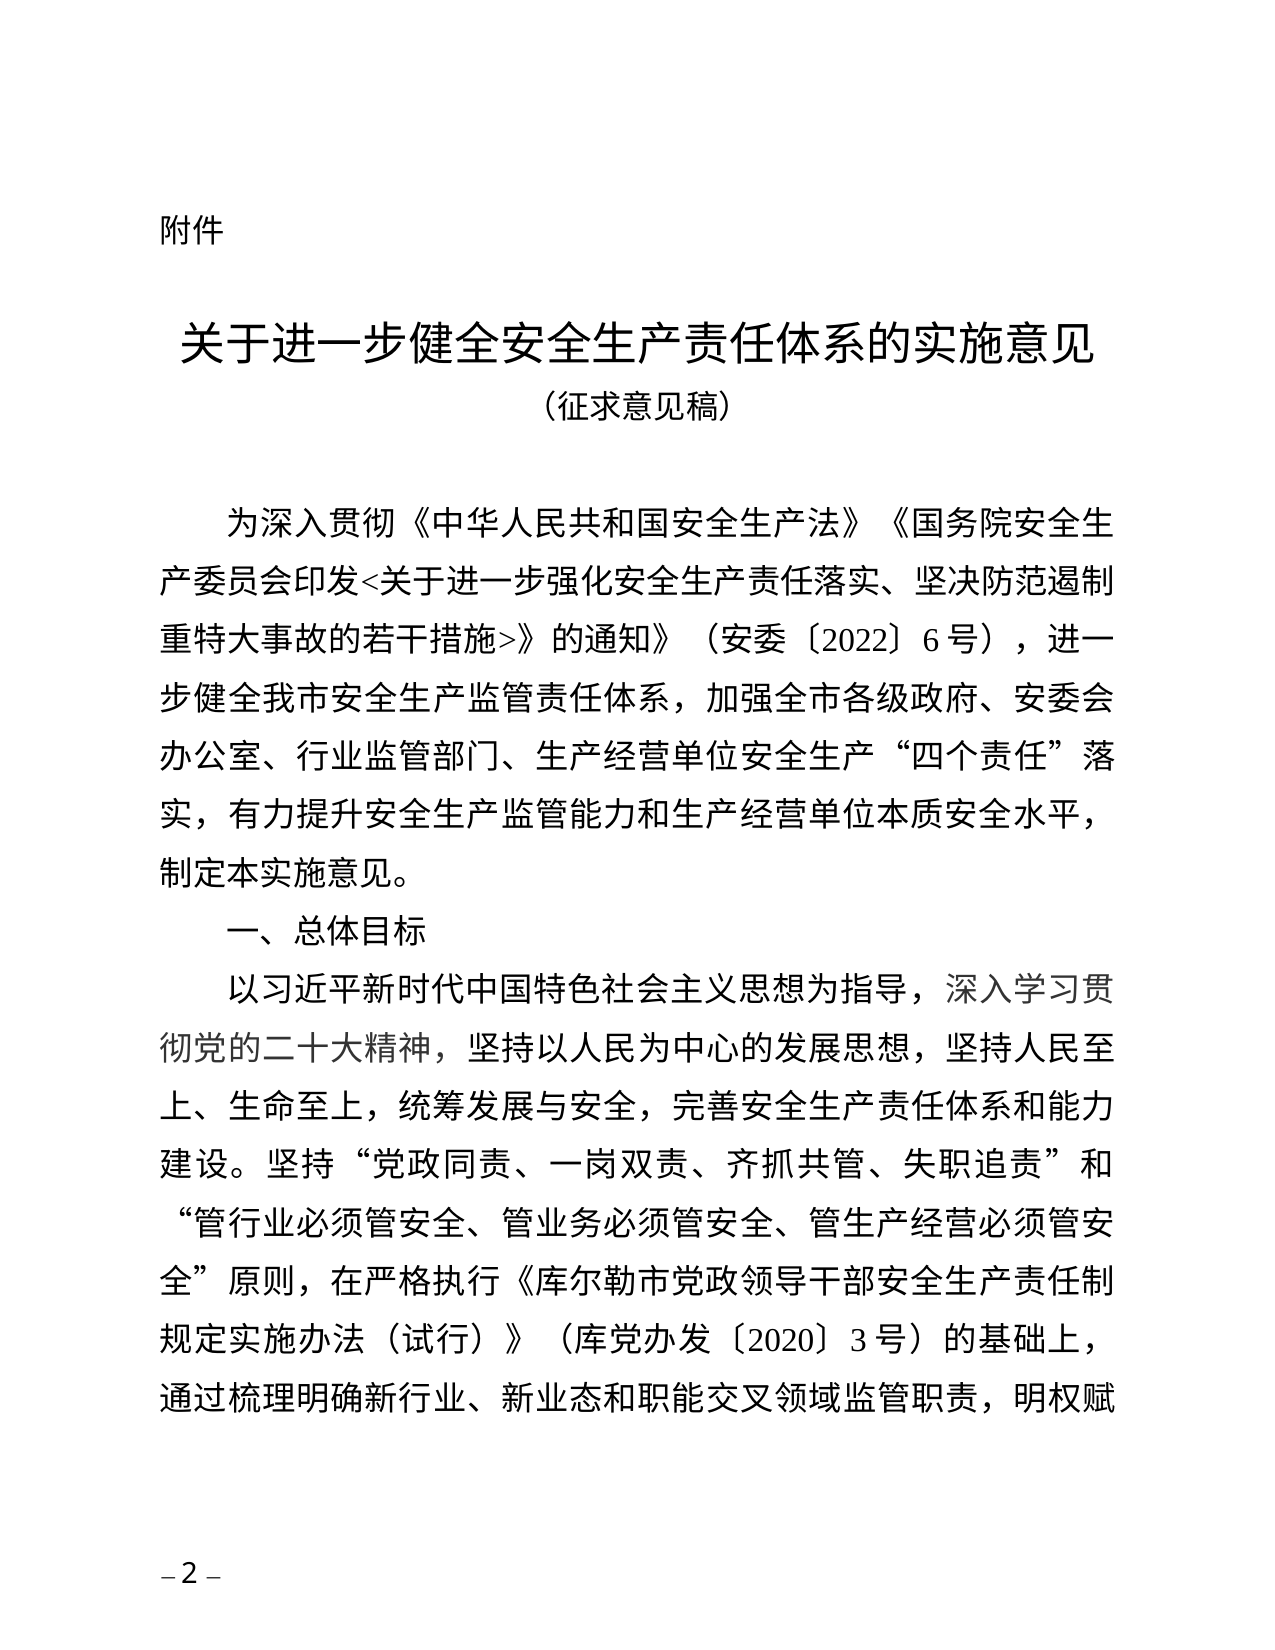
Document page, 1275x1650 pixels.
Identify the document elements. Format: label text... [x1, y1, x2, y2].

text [159, 955, 1116, 1422]
list 一、总体目标 [159, 897, 1116, 955]
text 关于进一步健全安全生产责任体系的实施意见 [159, 313, 1116, 372]
text 为深入贯彻《中华人民共和国安全生产法》《国务院安全生产委员会印发<关于进一步强化安全生产责任落实、坚决防范遏制重特大事故的若干措施>》的通知》（安委〔2022〕6号），进一步健全我市安全生产监管责任体系，加强全市各级政府、安委会办公室、行业监管部门、生产经营单位安全生产“四个责任”落实，有力提升安全生产监管能力和生产经营单位本质安全水平，制定本实施意见。 [159, 488, 1116, 897]
text 附件 [159, 195, 1116, 255]
text （征求意见稿） [159, 372, 1116, 430]
